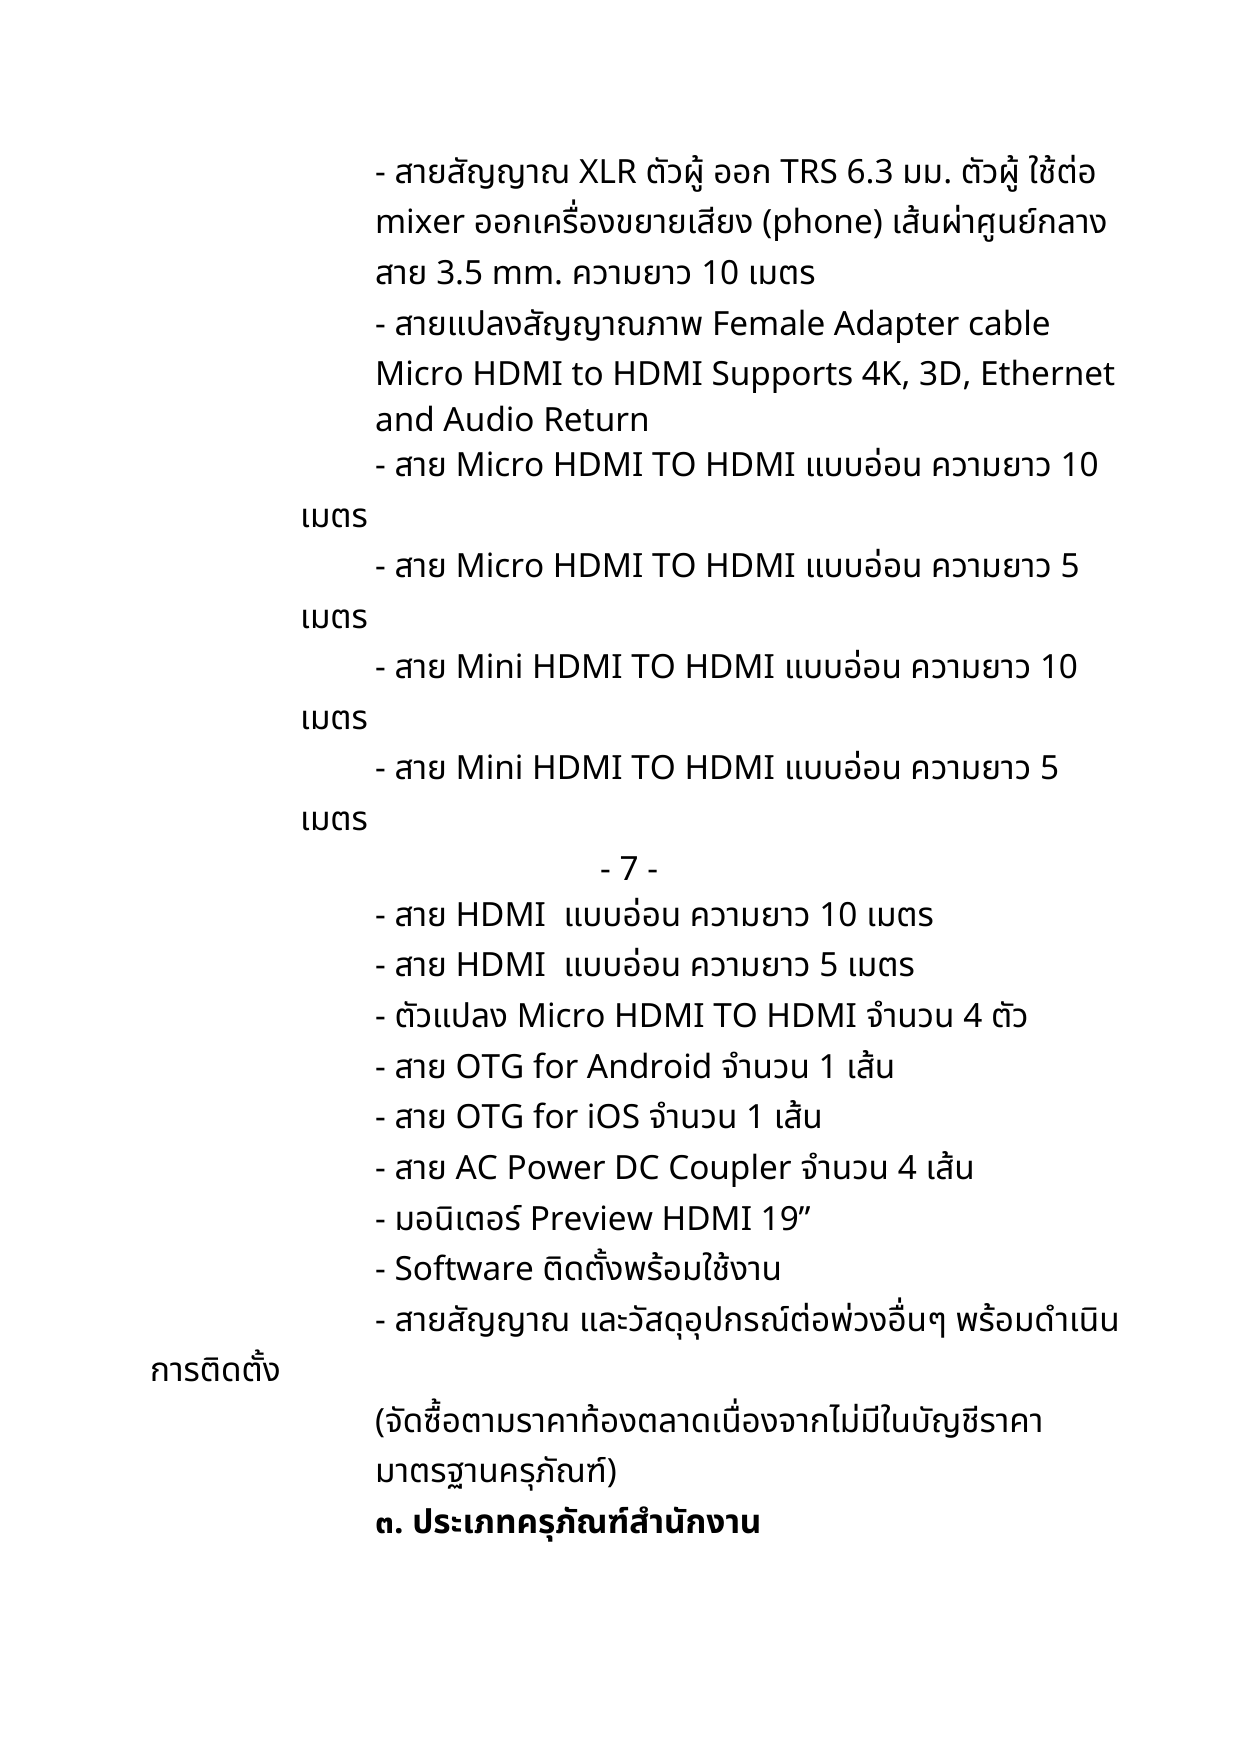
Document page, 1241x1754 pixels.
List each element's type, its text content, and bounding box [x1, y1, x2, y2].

text - สาย HDMI แบบอ่อน ความยาว 10 เมตร [300, 891, 1122, 941]
text - สาย Mini HDMI TO HDMI แบบอ่อน ความยาว 5 เมตร [300, 744, 1122, 845]
text - มอนิเตอร์ Preview HDMI 19” [300, 1194, 1122, 1245]
text - สาย HDMI แบบอ่อน ความยาว 5 เมตร [300, 941, 1122, 992]
text - 7 - [300, 845, 1122, 891]
text - สาย Mini HDMI TO HDMI แบบอ่อน ความยาว 10 เมตร [300, 643, 1122, 744]
text - สาย OTG for iOS จำนวน 1 เส้น [300, 1093, 1122, 1144]
text - Software ติดตั้งพร้อมใช้งาน [300, 1245, 1122, 1296]
text ๓. ประเภทครุภัณฑ์สำนักงาน [375, 1498, 1122, 1548]
text - สายแปลงสัญญาณภาพ Female Adapter cable Micro HDMI to HDMI Supports 4K, 3D, Ethernet and Audio Return [375, 299, 1122, 441]
text - สาย OTG for Android จำนวน 1 เส้น [300, 1042, 1122, 1093]
text - สายสัญญาณ และวัสดุอุปกรณ์ต่อพ่วงอื่นๆ พร้อมดำเนินการติดตั้ง [150, 1296, 1122, 1397]
text - ตัวแปลง Micro HDMI TO HDMI จำนวน 4 ตัว [375, 992, 1122, 1042]
text - สายสัญญาณ XLR ตัวผู้ ออก TRS 6.3 มม. ตัวผู้ ใช้ต่อ mixer ออกเครื่องขยายเสียง (phone) เส้นผ่าศูนย์กลางสาย 3.5 mm. ความยาว 10 เมตร [375, 148, 1122, 299]
text (จัดซื้อตามราคาท้องตลาดเนื่องจากไม่มีในบัญชีราคามาตรฐานครุภัณฑ์) [375, 1397, 1122, 1498]
text - สาย AC Power DC Coupler จำนวน 4 เส้น [300, 1144, 1122, 1194]
text - สาย Micro HDMI TO HDMI แบบอ่อน ความยาว 5 เมตร [300, 542, 1122, 643]
text - สาย Micro HDMI TO HDMI แบบอ่อน ความยาว 10 เมตร [300, 441, 1122, 542]
